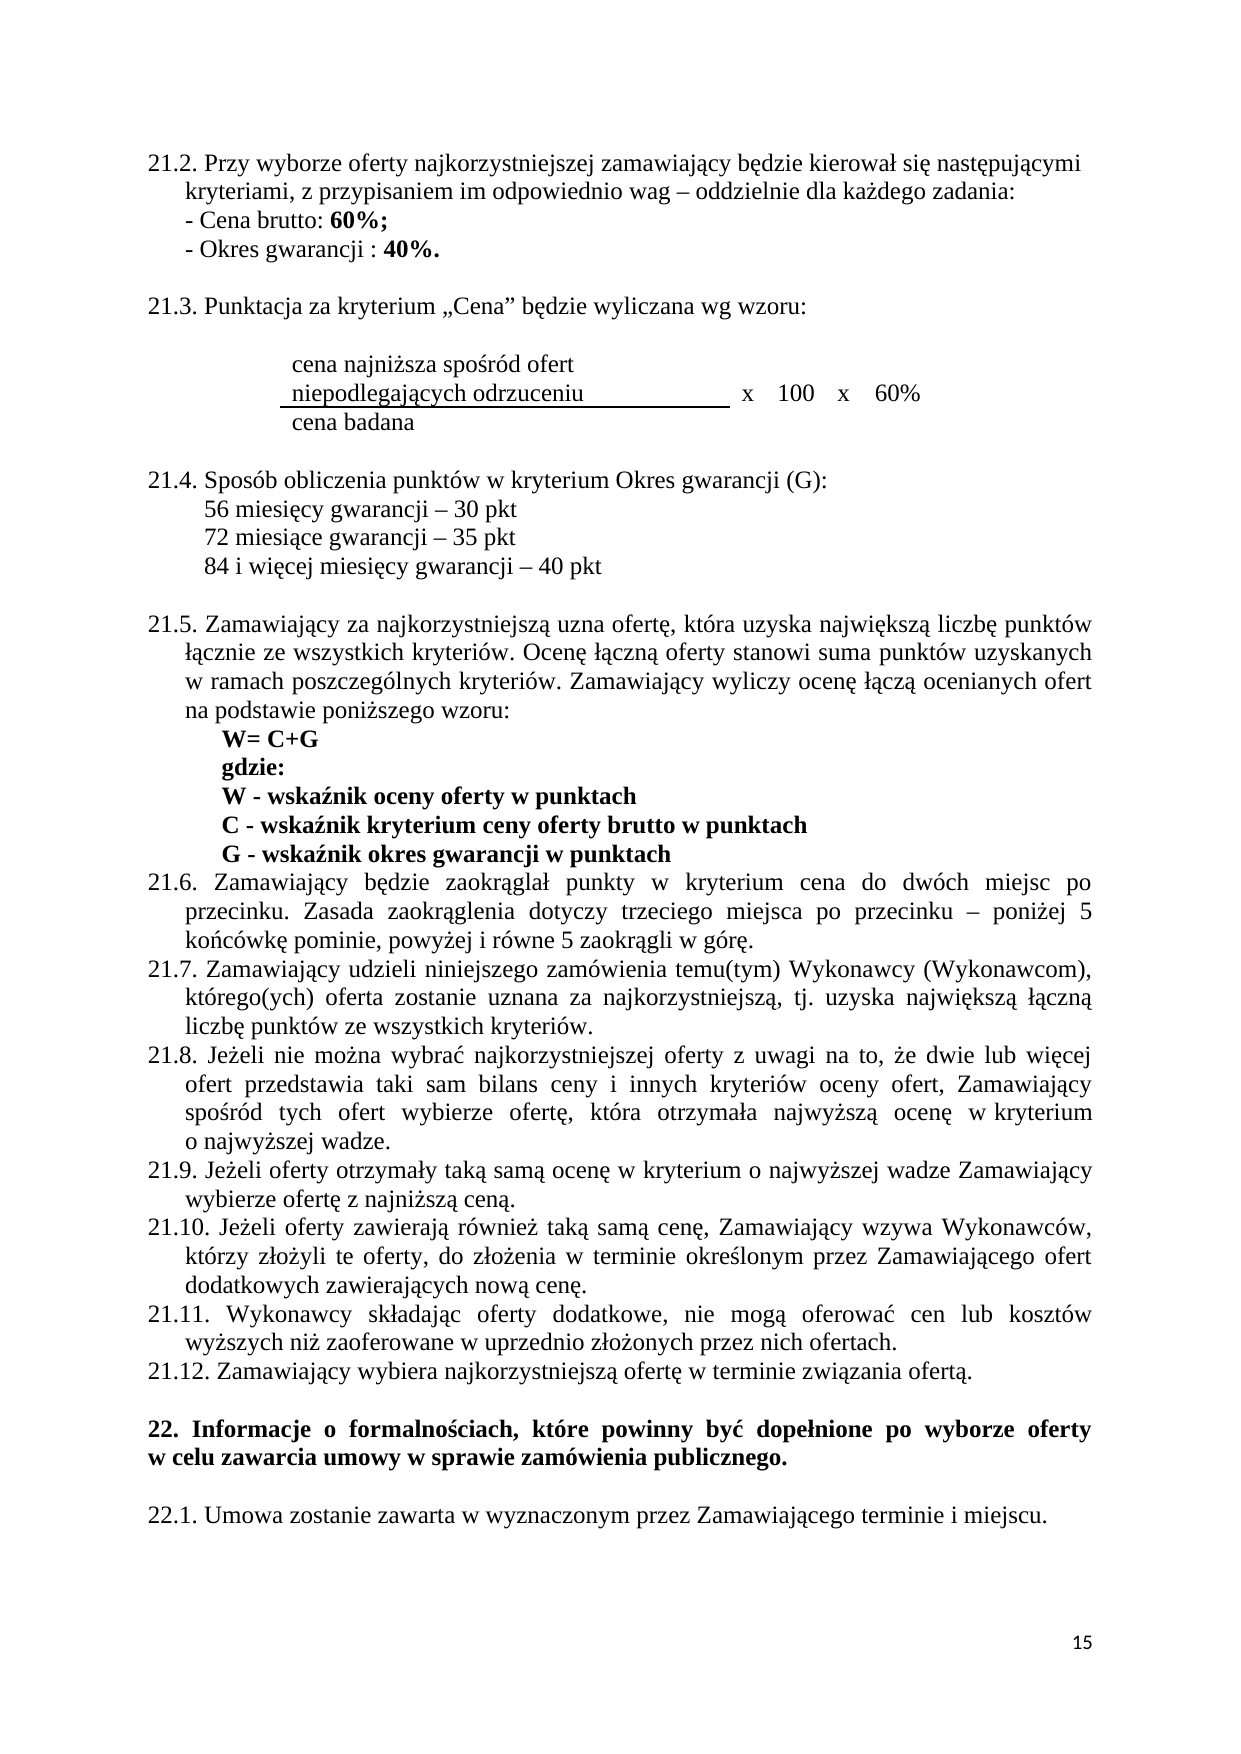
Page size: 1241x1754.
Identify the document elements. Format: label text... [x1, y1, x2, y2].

text 21.9. Jeżeli oferty otrzymały taką samą ocenę w kryterium o najwyższej wadze Zamawiający wybierze ofertę z najniższą ceną. [148, 1155, 1093, 1212]
table_header 100 [766, 349, 826, 436]
list W= C+G [212, 724, 1093, 752]
text 21.4. Sposób obliczenia punktów w kryterium Okres gwarancji (G): [148, 465, 1093, 494]
table_cell cena badana [280, 408, 730, 436]
text 21.11. Wykonawcy składając oferty dodatkowe, nie mogą oferować cen lub kosztów wyższych niż zaoferowane w uprzednio złożonych przez nich ofertach. [148, 1299, 1093, 1356]
table_header cena najniższa spośród ofert niepodlegających odrzuceniu [280, 349, 730, 406]
table_header x [826, 349, 863, 436]
text 21.2. Przy wyborze oferty najkorzystniejszej zamawiający będzie kierował się następującymi kryteriami, z przypisaniem im odpowiednio wag – oddzielnie dla każdego zadania: [148, 148, 1093, 205]
text 22. Informacje o formalnościach, które powinny być dopełnione po wyborze oferty w celu zawarcia umowy w sprawie zamówienia publicznego. [148, 1414, 1093, 1471]
text 21.5. Zamawiający za najkorzystniejszą uzna ofertę, która uzyska największą liczbę punktów łącznie ze wszystkich kryteriów. Ocenę łączną oferty stanowi suma punktów uzyskanych w ramach poszczególnych kryteriów. Zamawiający wyliczy ocenę łączą ocenianych ofert na podstawie poniższego wzoru: [148, 609, 1093, 724]
text 21.12. Zamawiający wybiera najkorzystniejszą ofertę w terminie związania ofertą. [148, 1356, 1093, 1385]
table_header x [730, 349, 766, 436]
text 56 miesięcy gwarancji – 30 pkt [148, 494, 1093, 522]
list G - wskaźnik okres gwarancji w punktach [212, 839, 1093, 867]
text 84 i więcej miesięcy gwarancji – 40 pkt [148, 551, 1093, 580]
text 21.3. Punktacja za kryterium „Cena” będzie wyliczana wg wzoru: [148, 291, 1093, 320]
list W - wskaźnik oceny oferty w punktach [212, 781, 1093, 810]
text 22.1. Umowa zostanie zawarta w wyznaczonym przez Zamawiającego terminie i miejscu. [148, 1500, 1093, 1529]
list C - wskaźnik kryterium ceny oferty brutto w punktach [212, 810, 1093, 839]
table_header 60% [863, 349, 960, 436]
text 21.8. Jeżeli nie można wybrać najkorzystniejszej oferty z uwagi na to, że dwie lub więcej ofert przedstawia taki sam bilans ceny i innych kryteriów oceny ofert, Zamawiający spośród tych ofert wybierze ofertę, która otrzymała najwyższą ocenę w kryterium o najwyższej wadze. [148, 1040, 1093, 1155]
text 72 miesiące gwarancji – 35 pkt [148, 522, 1093, 551]
text 21.10. Jeżeli oferty zawierają również taką samą cenę, Zamawiający wzywa Wykonawców, którzy złożyli te oferty, do złożenia w terminie określonym przez Zamawiającego ofert dodatkowych zawierających nową cenę. [148, 1212, 1093, 1299]
text - Cena brutto: 60%; [185, 205, 1093, 234]
text 21.7. Zamawiający udzieli niniejszego zamówienia temu(tym) Wykonawcy (Wykonawcom), którego(ych) oferta zostanie uznana za najkorzystniejszą, tj. uzyska największą łączną liczbę punktów ze wszystkich kryteriów. [148, 954, 1093, 1040]
list gdzie: [212, 752, 1093, 781]
text - Okres gwarancji : 40%. [185, 234, 1093, 263]
text 21.6. Zamawiający będzie zaokrąglał punkty w kryterium cena do dwóch miejsc po przecinku. Zasada zaokrąglenia dotyczy trzeciego miejsca po przecinku – poniżej 5 końcówkę pominie, powyżej i równe 5 zaokrągli w górę. [148, 867, 1093, 954]
